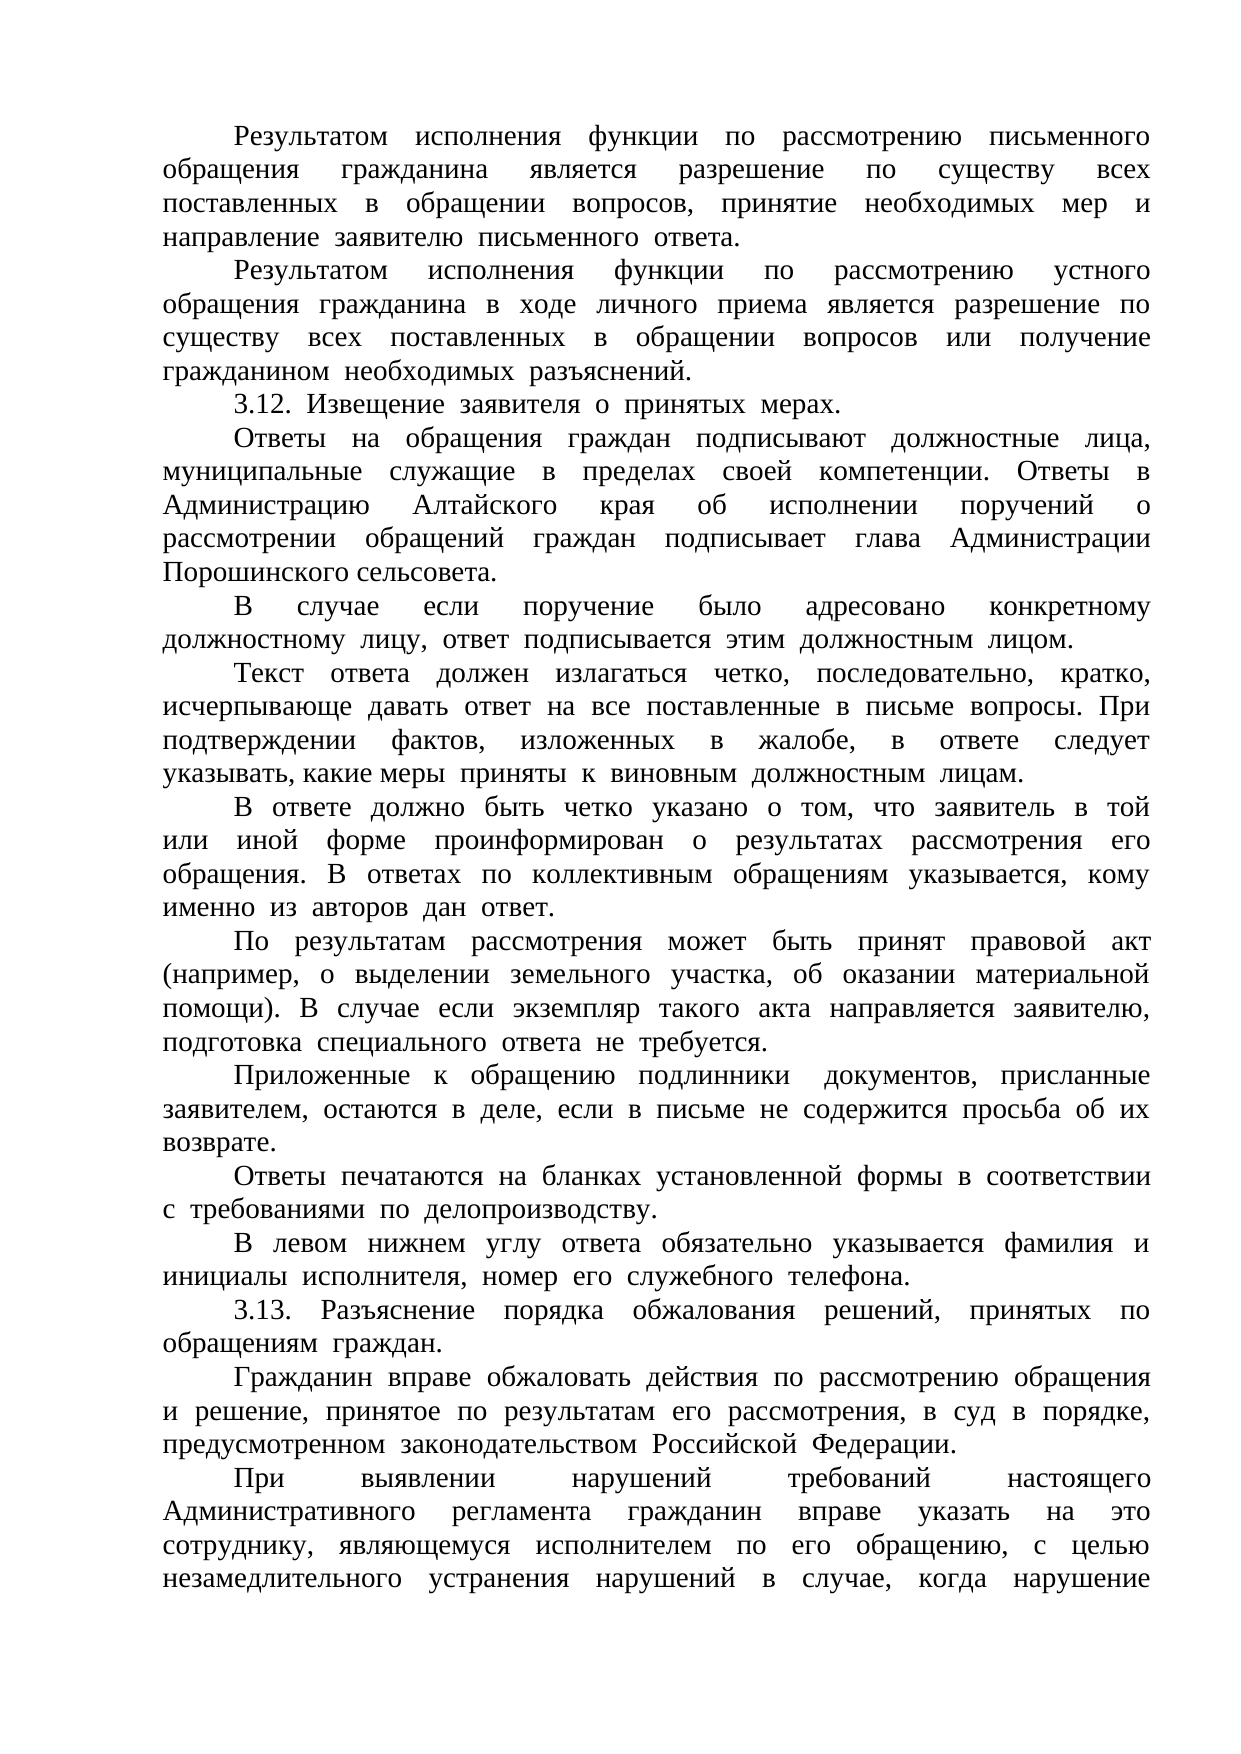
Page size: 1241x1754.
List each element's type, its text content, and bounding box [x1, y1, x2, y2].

text Ответы печатаются на бланках установленной формы в соответствии с требованиями по делопроизводству. [162, 1158, 1152, 1225]
text 3.13. Разъяснение порядка обжалования решений, принятых по обращениям граждан. [162, 1292, 1152, 1359]
text Приложенные к обращению подлинники документов, присланные заявителем, остаются в деле, если в письме не содержится просьба об их возврате. [162, 1057, 1152, 1158]
text Текст ответа должен излагаться четко, последовательно, кратко, исчерпывающе давать ответ на все поставленные в письме вопросы. При подтверждении фактов, изложенных в жалобе, в ответе следует указывать, какие меры приняты к виновным должностным лицам. [162, 655, 1152, 789]
text По результатам рассмотрения может быть принят правовой акт (например, о выделении земельного участка, об оказании материальной помощи). В случае если экземпляр такого акта направляется заявителю, подготовка специального ответа не требуется. [162, 923, 1152, 1057]
text Результатом исполнения функции по рассмотрению устного обращения гражданина в ходе личного приема является разрешение по существу всех поставленных в обращении вопросов или получение гражданином необходимых разъяснений. [162, 252, 1152, 386]
text В случае если поручение было адресовано конкретному должностному лицу, ответ подписывается этим должностным лицом. [162, 588, 1152, 655]
text В левом нижнем углу ответа обязательно указывается фамилия и инициалы исполнителя, номер его служебного телефона. [162, 1225, 1152, 1292]
text Гражданин вправе обжаловать действия по рассмотрению обращения и решение, принятое по результатам его рассмотрения, в суд в порядке, предусмотренном законодательством Российской Федерации. [162, 1359, 1152, 1460]
text 3.12. Извещение заявителя о принятых мерах. [162, 386, 1152, 420]
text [162, 1460, 1152, 1594]
text Ответы на обращения граждан подписывают должностные лица, муниципальные служащие в пределах своей компетенции. Ответы в Администрацию Алтайского края об исполнении поручений о рассмотрении обращений граждан подписывает глава Администрации Порошинского сельсовета. [162, 420, 1152, 588]
text Результатом исполнения функции по рассмотрению письменного обращения гражданина является разрешение по существу всех поставленных в обращении вопросов, принятие необходимых мер и направление заявителю письменного ответа. [162, 118, 1152, 252]
text В ответе должно быть четко указано о том, что заявитель в той или иной форме проинформирован о результатах рассмотрения его обращения. В ответах по коллективным обращениям указывается, кому именно из авторов дан ответ. [162, 789, 1152, 923]
